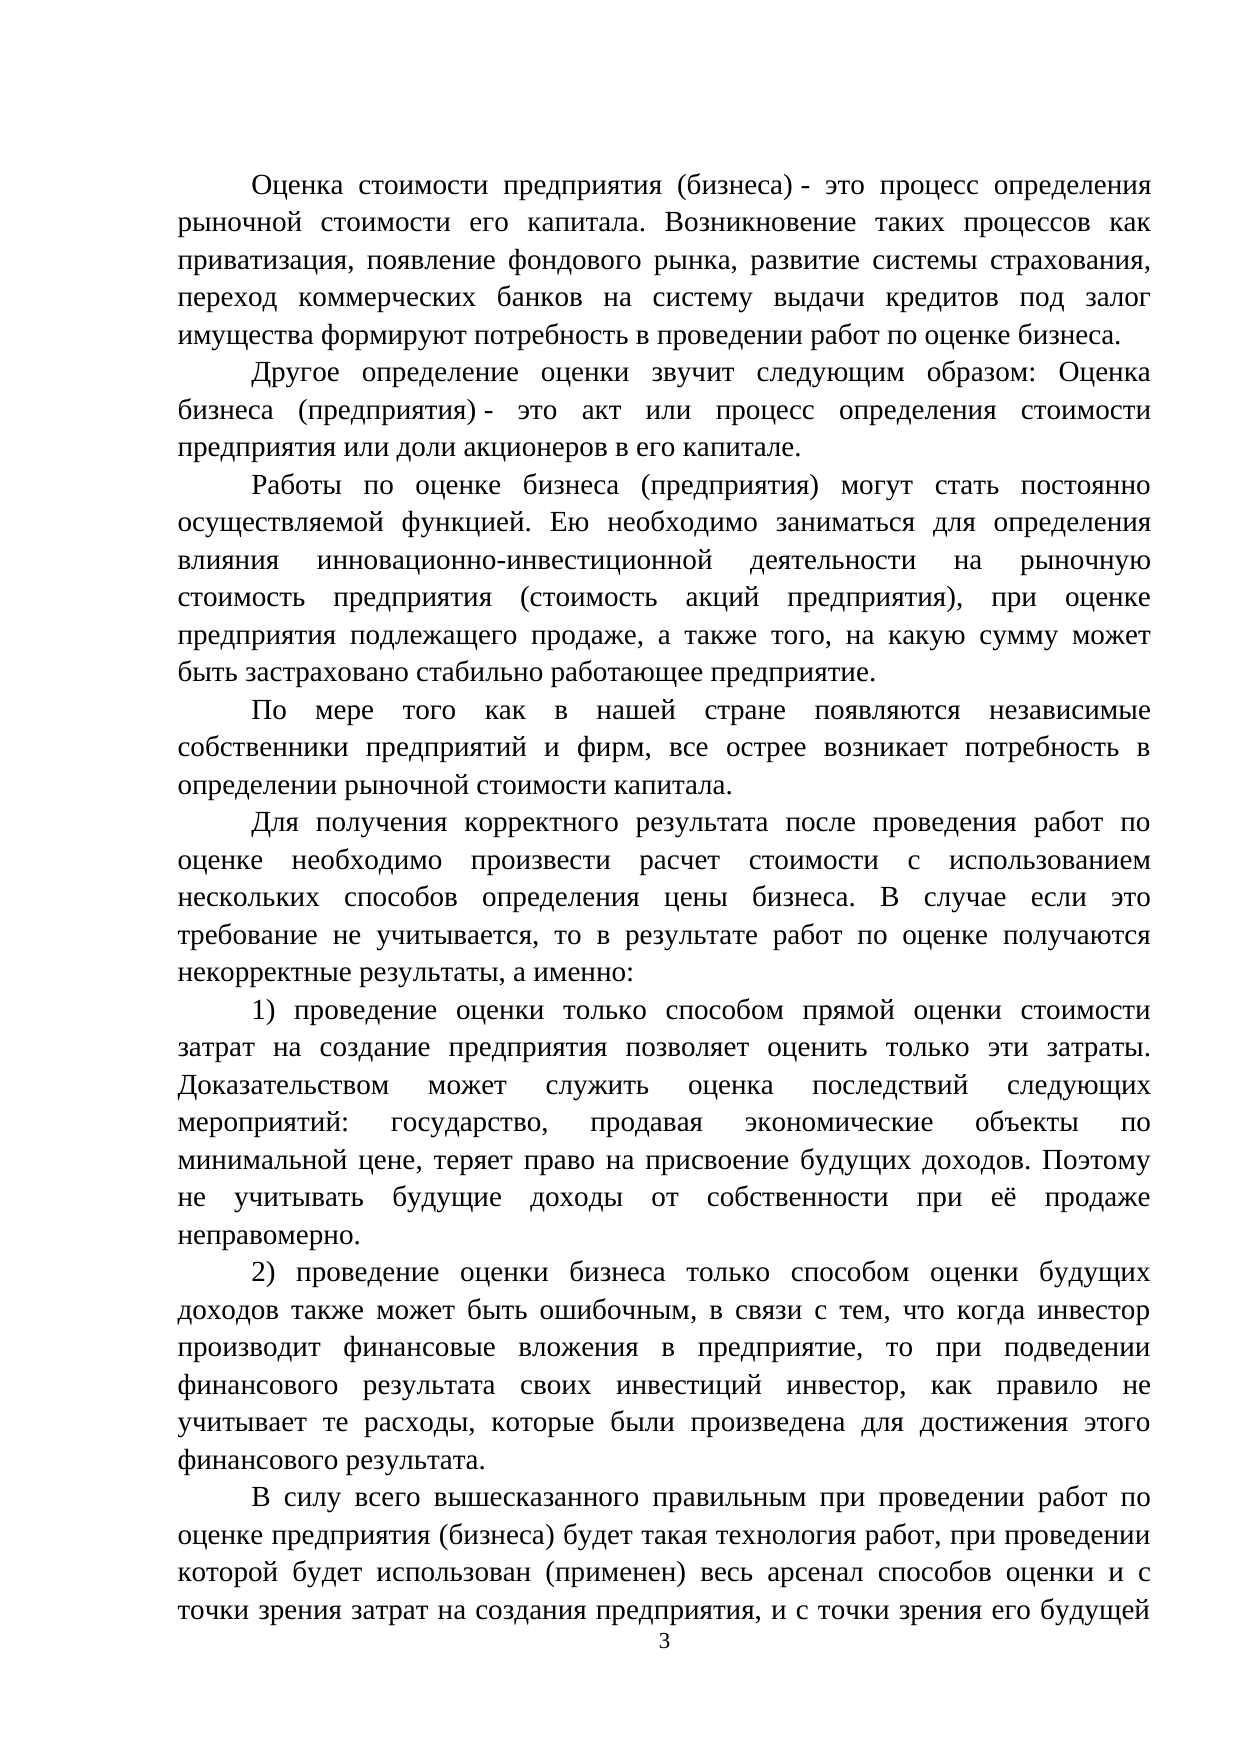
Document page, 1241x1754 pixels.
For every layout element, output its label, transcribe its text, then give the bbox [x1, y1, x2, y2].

text 2) проведение оценки бизнеса только способом оценки будущих доходов также может быть ошибочным, в связи с тем, что когда инвестор производит финансовые вложения в предприятие, то при подведении финансового результата своих инвестиций инвестор, как правило не учитывает те расходы, которые были произведена для достижения этого финансового результата. [177, 1252, 1152, 1477]
text Другое определение оценки звучит следующим образом: Оценка бизнеса (предприятия) - это акт или процесс определения стоимости предприятия или доли акционеров в его капитале. [177, 352, 1152, 464]
text Для получения корректного результата после проведения работ по оценке необходимо произвести расчет стоимости с использованием нескольких способов определения цены бизнеса. В случае если это требование не учитывается, то в результате работ по оценке получаются некорректные результаты, а именно: [177, 802, 1152, 989]
text 1) проведение оценки только способом прямой оценки стоимости затрат на создание предприятия позволяет оценить только эти затраты. Доказательством может служить оценка последствий следующих мероприятий: государство, продавая экономические объекты по минимальной цене, теряет право на присвоение будущих доходов. Поэтому не учитывать будущие доходы от собственности при её продаже неправомерно. [177, 989, 1152, 1252]
text Оценка стоимости предприятия (бизнеса) - это процесс определения рыночной стоимости его капитала. Возникновение таких процессов как приватизация, появление фондового рынка, развитие системы страхования, переход коммерческих банков на систему выдачи кредитов под залог имущества формируют потребность в проведении работ по оценке бизнеса. [177, 164, 1152, 352]
text Работы по оценке бизнеса (предприятия) могут стать постоянно осуществляемой функцией. Ею необходимо заниматься для определения влияния инновационно-инвестиционной деятельности на рыночную стоимость предприятия (стоимость акций предприятия), при оценке предприятия подлежащего продаже, а также того, на какую сумму может быть застраховано стабильно работающее предприятие. [177, 464, 1152, 689]
text По мере того как в нашей стране появляются независимые собственники предприятий и фирм, все острее возникает потребность в определении рыночной стоимости капитала. [177, 689, 1152, 802]
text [177, 1477, 1152, 1627]
